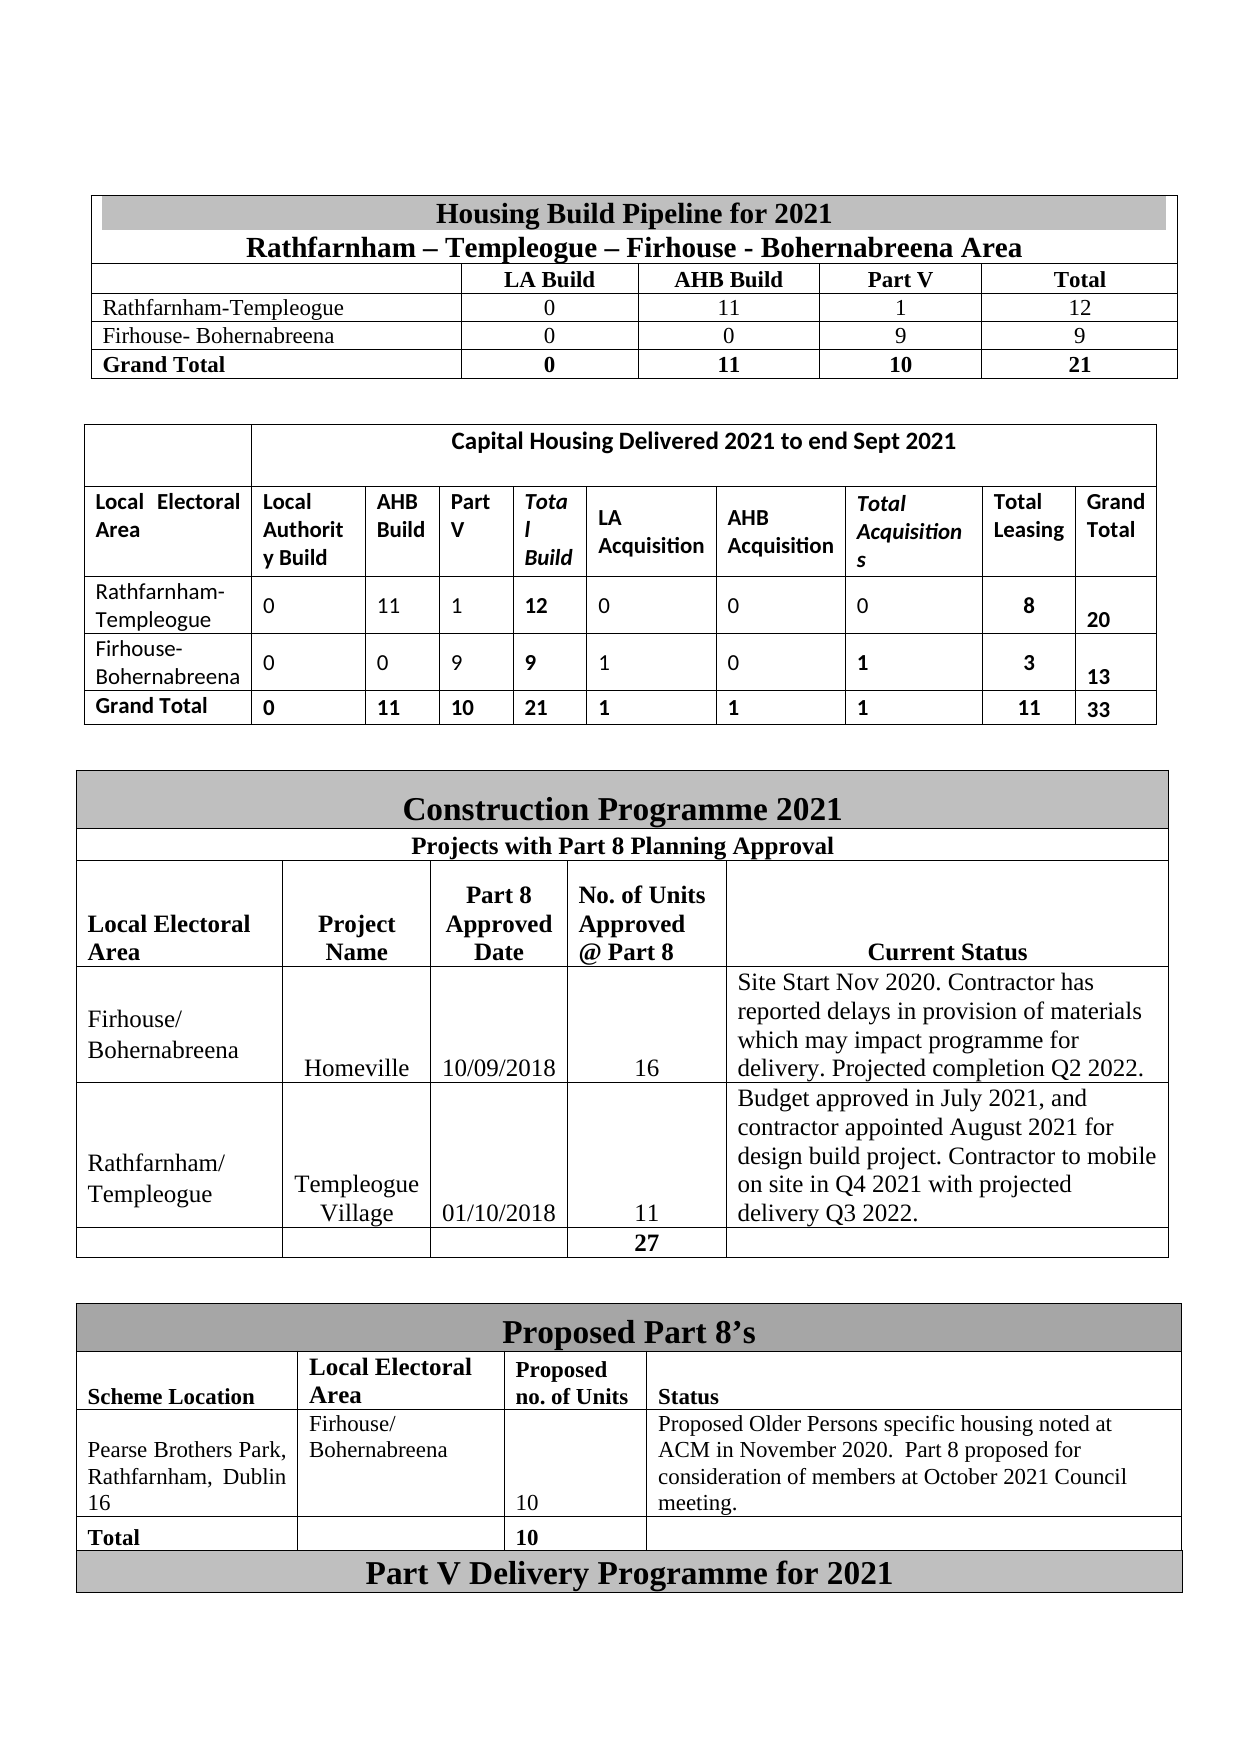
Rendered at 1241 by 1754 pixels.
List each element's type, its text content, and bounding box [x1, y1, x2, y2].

table_cell Total Acquisitions [846, 487, 982, 576]
table_cell [298, 1517, 504, 1550]
table_cell 9 [440, 634, 513, 690]
table_cell 0 [462, 322, 638, 349]
table_cell Total Build [514, 487, 586, 576]
table_cell AHB Build [639, 264, 819, 292]
table_cell Rathfarnham-Templeogue [92, 294, 461, 321]
table_cell 11 [366, 691, 439, 723]
table_cell 11 [568, 1083, 726, 1227]
table_cell 11 [639, 294, 819, 321]
table_cell 11 [983, 691, 1075, 723]
table_header Construction Programme 2021 [77, 771, 1168, 828]
table_cell 12 [514, 577, 586, 633]
table_cell 0 [252, 691, 365, 723]
table_cell [727, 1228, 1168, 1257]
table_cell 0 [462, 294, 638, 321]
table_cell Local Authority Build [252, 487, 365, 576]
table_header Proposed Part 8’s [77, 1304, 1181, 1351]
table_cell 1 [717, 691, 845, 723]
table_cell LA Build [462, 264, 638, 292]
table_cell 0 [846, 577, 982, 633]
table_cell Firhouse/ Bohernabreena [77, 967, 282, 1082]
table_cell [92, 264, 461, 292]
table_cell Total [77, 1517, 297, 1550]
table_cell [431, 1228, 567, 1257]
table_cell Rathfarnham- Templeogue [85, 577, 251, 633]
table_cell AHB Acquisition [717, 487, 845, 576]
table_cell 11 [639, 350, 819, 378]
table_cell Firhouse- Bohernabreena [85, 634, 251, 690]
table_cell 0 [252, 634, 365, 690]
table_cell 0 [639, 322, 819, 349]
table_cell 0 [717, 577, 845, 633]
table_cell Local Electoral Area [298, 1352, 504, 1409]
table_cell Budget approved in July 2021, and contractor appointed August 2021 for design build project. Contractor to mobile on site in Q4 2021 with projected delivery Q3 2022. [727, 1083, 1168, 1227]
table_cell Proposed Older Persons specific housing noted at ACM in November 2020. Part 8 proposed for consideration of members at October 2021 Council meeting. [647, 1410, 1181, 1516]
table_cell 10/09/2018 [431, 967, 567, 1082]
table_header [85, 425, 251, 486]
table_cell 1 [440, 577, 513, 633]
table_cell Project Name [283, 861, 430, 966]
table_cell Status [647, 1352, 1181, 1409]
table_cell Grand Total [92, 350, 461, 378]
table_cell 0 [252, 577, 365, 633]
table_cell Pearse Brothers Park, Rathfarnham, Dublin 16 [77, 1410, 297, 1516]
table_cell 21 [982, 350, 1177, 378]
table_cell Grand Total [85, 691, 251, 723]
table_cell AHB Build [366, 487, 439, 576]
table_cell Local Electoral Area [85, 487, 251, 576]
table_cell Proposed no. of Units [505, 1352, 646, 1409]
table_cell 10 [440, 691, 513, 723]
table_cell 9 [982, 322, 1177, 349]
table_cell 01/10/2018 [431, 1083, 567, 1227]
table_cell 13 [1076, 634, 1156, 690]
table_cell [647, 1517, 1181, 1550]
table_cell Part 8 Approved Date [431, 861, 567, 966]
table_cell 0 [366, 634, 439, 690]
table_cell Scheme Location [77, 1352, 297, 1409]
table_cell Templeogue Village [283, 1083, 430, 1227]
table_cell 8 [983, 577, 1075, 633]
table_cell [77, 1228, 282, 1257]
table_cell Part V [440, 487, 513, 576]
table_cell [283, 1228, 430, 1257]
table_cell 10 [505, 1517, 646, 1550]
table_cell Site Start Nov 2020. Contractor has reported delays in provision of materials which may impact programme for delivery. Projected completion Q2 2022. [727, 967, 1168, 1082]
table_cell 1 [820, 294, 981, 321]
table_cell 0 [717, 634, 845, 690]
table_header Capital Housing Delivered 2021 to end Sept 2021 [252, 425, 1156, 486]
table_cell 33 [1076, 691, 1156, 723]
table_cell 3 [983, 634, 1075, 690]
table_cell Rathfarnham/ Templeogue [77, 1083, 282, 1227]
table_cell 1 [846, 691, 982, 723]
table_cell Local Electoral Area [77, 861, 282, 966]
table_cell 27 [568, 1228, 726, 1257]
table_cell No. of Units Approved @ Part 8 [568, 861, 726, 966]
table_cell 1 [587, 691, 716, 723]
table_cell Part V [820, 264, 981, 292]
table_cell 0 [462, 350, 638, 378]
table_cell Part V Delivery Programme for 2021 [77, 1551, 1182, 1592]
table_cell Total Leasing [983, 487, 1075, 576]
table_cell 10 [505, 1410, 646, 1516]
table_cell Homeville [283, 967, 430, 1082]
table_header Housing Build Pipeline for 2021 Rathfarnham – Templeogue – Firhouse - Bohernabreena Area [92, 196, 1177, 263]
table_cell Current Status [727, 861, 1168, 966]
table_cell 1 [846, 634, 982, 690]
table_cell Grand Total [1076, 487, 1156, 576]
table_cell LA Acquisition [587, 487, 716, 576]
table_cell 0 [587, 577, 716, 633]
table_cell Firhouse- Bohernabreena [92, 322, 461, 349]
table_cell 9 [820, 322, 981, 349]
table_cell 20 [1076, 577, 1156, 633]
table_cell 16 [568, 967, 726, 1082]
table_cell 9 [514, 634, 586, 690]
table_cell 21 [514, 691, 586, 723]
table_cell 1 [587, 634, 716, 690]
table_cell Total [982, 264, 1177, 292]
table_cell Projects with Part 8 Planning Approval [77, 829, 1168, 860]
table_cell Firhouse/ Bohernabreena [298, 1410, 504, 1516]
table_cell 10 [820, 350, 981, 378]
table_cell 11 [366, 577, 439, 633]
table_cell 12 [982, 294, 1177, 321]
